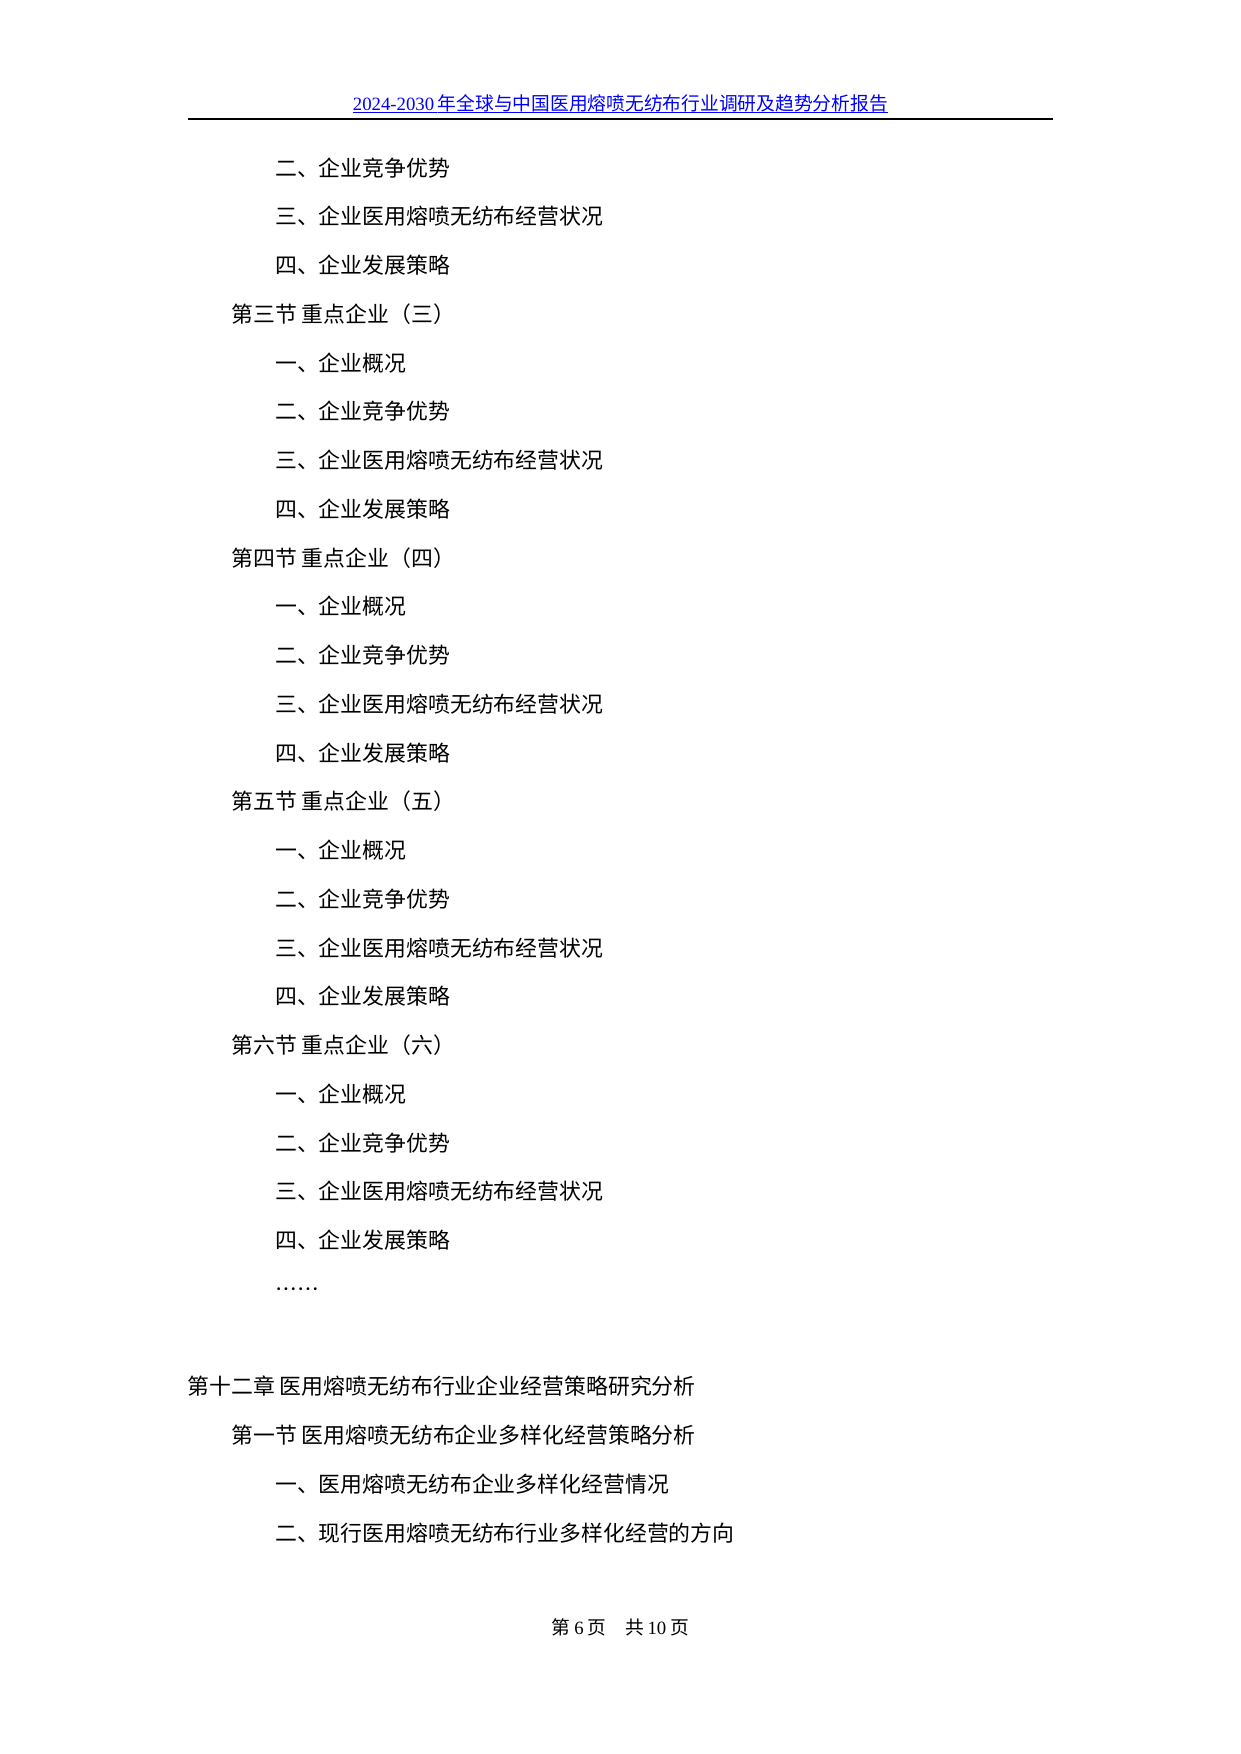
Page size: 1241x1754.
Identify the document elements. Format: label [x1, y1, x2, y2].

text [187, 150, 1053, 1548]
